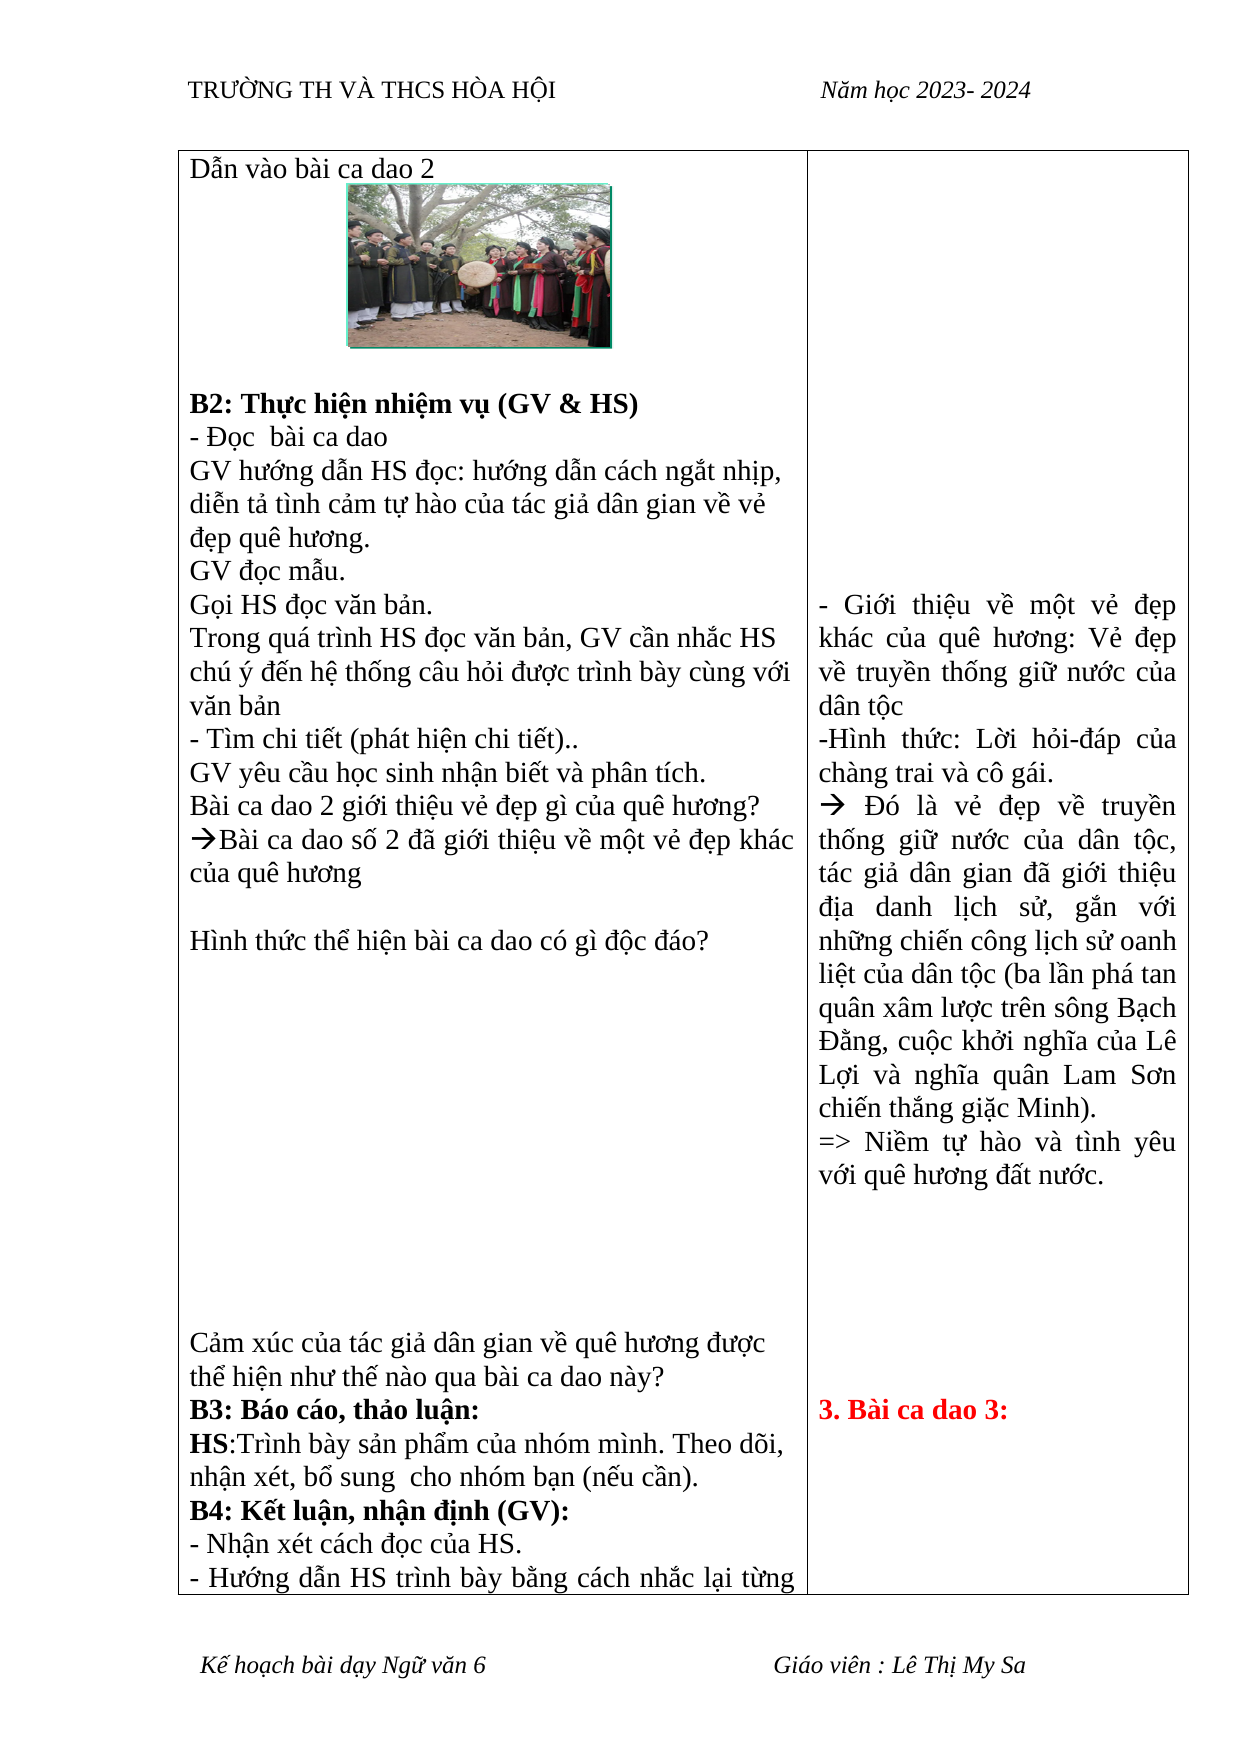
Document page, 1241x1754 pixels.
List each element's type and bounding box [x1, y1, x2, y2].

picture [345, 182, 614, 349]
table_cell [808, 151, 1188, 1593]
table_cell [179, 151, 807, 1593]
